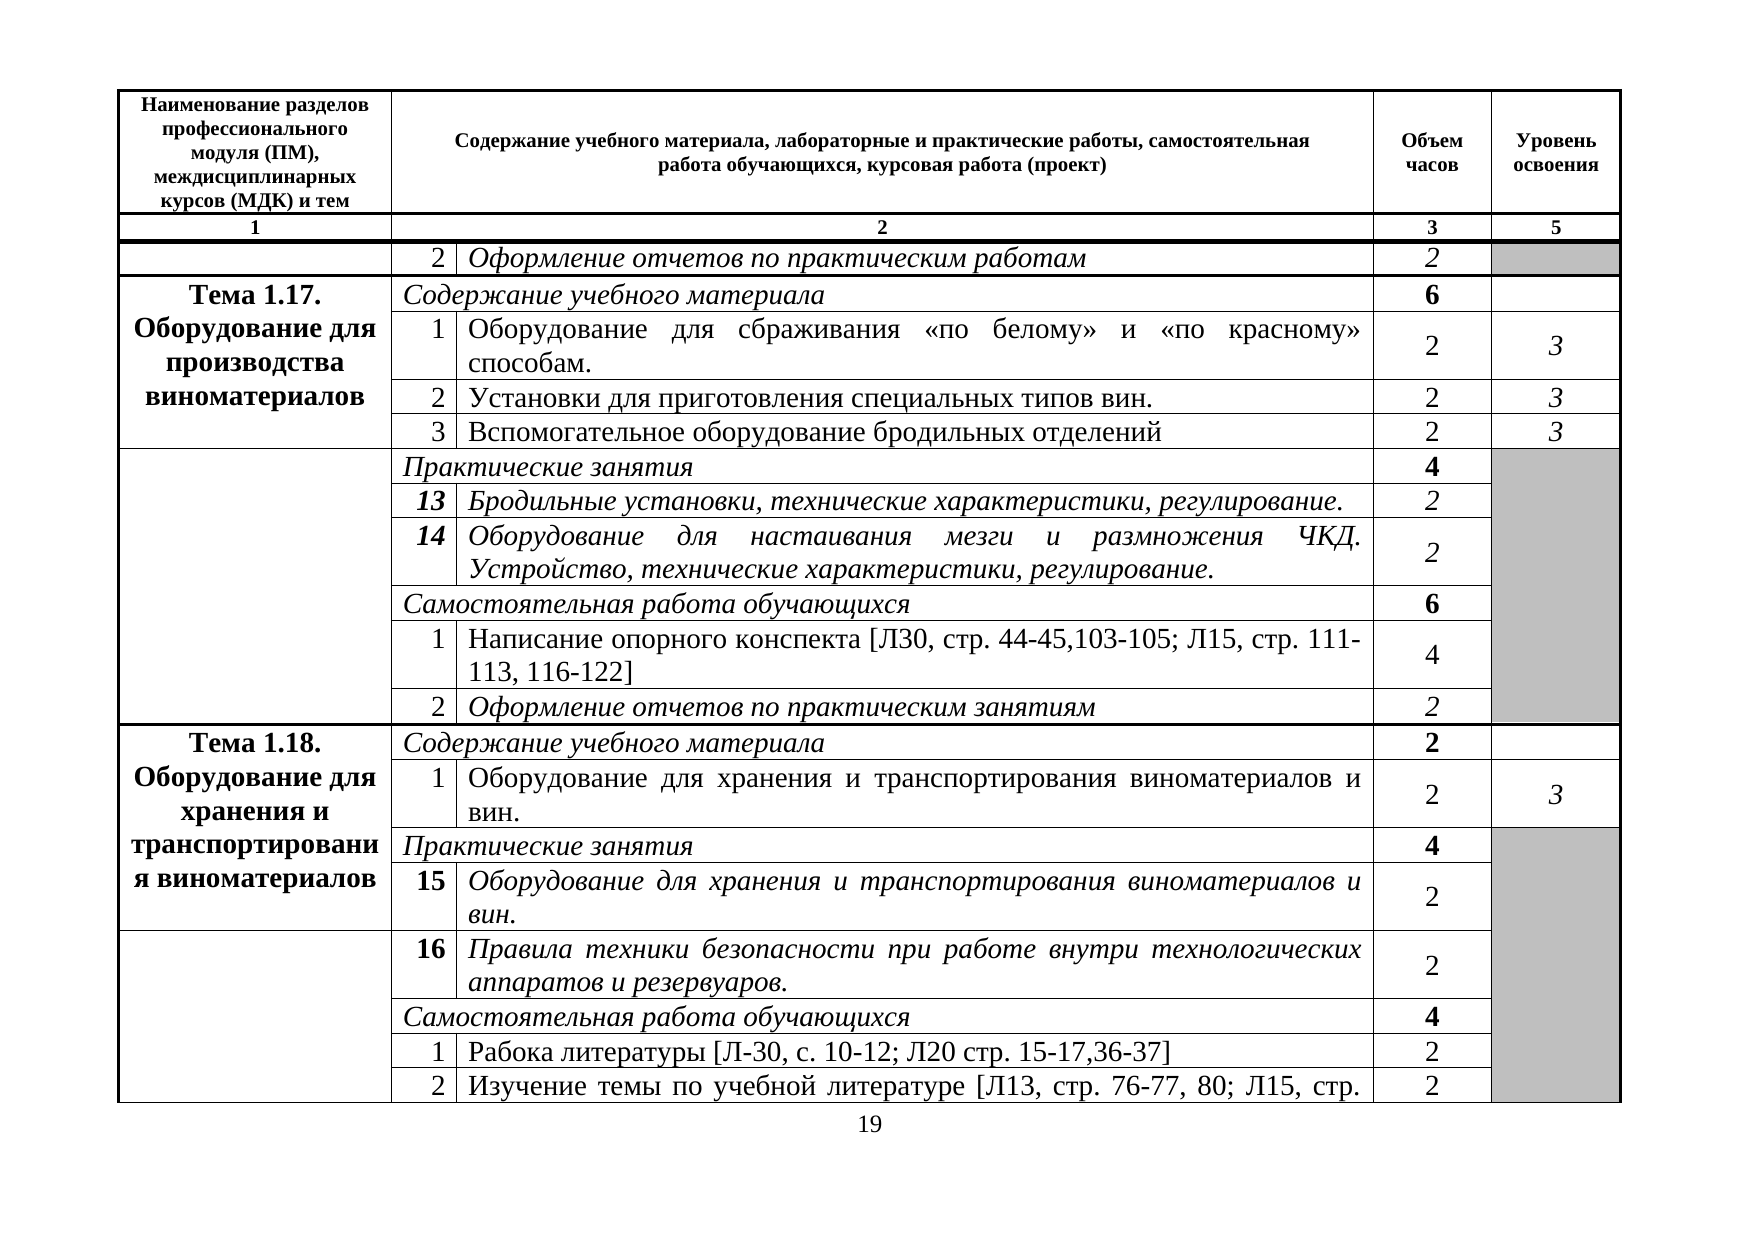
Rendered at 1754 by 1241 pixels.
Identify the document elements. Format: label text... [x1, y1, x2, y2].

table_cell 2 [1374, 1068, 1491, 1102]
table_cell Вспомогательное оборудование бродильных отделений [457, 414, 1373, 448]
table_cell Оформление отчетов по практическим работам [457, 244, 1373, 274]
table_cell 3 [392, 414, 456, 448]
table_cell Написание опорного конспекта [Л30, стр. 44-45,103-105; Л15, стр. 111-113, 116-122] [457, 621, 1373, 688]
table_cell Правила техники безопасности при работе внутри технологических аппаратов и резервуаров. [457, 931, 1373, 998]
table_cell 14 [392, 518, 456, 585]
table_cell 2 [1374, 931, 1491, 998]
table_cell 6 [1374, 586, 1491, 620]
table_header Наименование разделов профессионального модуля (ПМ), междисциплинарных курсов (МДК) и тем [120, 92, 391, 212]
table_cell 1 [392, 621, 456, 688]
table_cell Самостоятельная работа обучающихся [392, 999, 1373, 1033]
table_cell 2 [1374, 312, 1491, 379]
table_cell Установки для приготовления специальных типов вин. [457, 380, 1373, 413]
table_cell 1 [392, 312, 456, 379]
table_cell [1492, 828, 1619, 1102]
table_cell Изучение темы по учебной литературе [Л13, стр. 76-77, 80; Л15, стр. 70-71; Л11, стр. 75-77] [457, 1068, 1373, 1102]
table_cell 5 [1492, 215, 1619, 239]
table_cell 3 [1492, 414, 1619, 448]
table_cell 2 [1374, 760, 1491, 827]
table_cell 2 [392, 380, 456, 413]
table_cell 4 [1374, 449, 1491, 482]
table_cell 3 [1492, 312, 1619, 379]
table_cell Оборудование для хранения и транспортирования виноматериалов и вин. [457, 863, 1373, 930]
table_cell 15 [392, 863, 456, 930]
table_cell 2 [1374, 1034, 1491, 1067]
table_cell 3 [1492, 380, 1619, 413]
table_cell Оборудование для сбраживания «по белому» и «по красному» способам. [457, 312, 1373, 379]
table_cell 2 [1374, 518, 1491, 585]
table_cell 2 [1374, 414, 1491, 448]
table_cell 2 [1374, 484, 1491, 517]
table_cell [1492, 449, 1619, 722]
table_cell 6 [1374, 277, 1491, 311]
table_cell Практические занятия [392, 449, 1373, 482]
table_cell Практические занятия [392, 828, 1373, 862]
table_cell Оформление отчетов по практическим занятиям [457, 689, 1373, 722]
table_cell 3 [1374, 215, 1491, 239]
table_cell 2 [1374, 689, 1491, 722]
table_cell 4 [1374, 621, 1491, 688]
table_cell [120, 931, 391, 1102]
table_cell 2 [1374, 244, 1491, 274]
table_cell 1 [392, 760, 456, 827]
table_cell 1 [120, 215, 391, 239]
table_cell 2 [392, 215, 1373, 239]
table_cell Тема 1.18. Оборудование для хранения и транспортирования виноматериалов [120, 726, 391, 930]
table_cell 2 [392, 689, 456, 722]
table_header Объем часов [1374, 92, 1491, 212]
table_cell [1492, 277, 1619, 311]
table_header Содержание учебного материала, лабораторные и практические работы, самостоятельная работа обучающихся, курсовая работа (проект) [392, 92, 1373, 212]
table_cell Оборудование для настаивания мезги и размножения ЧКД. Устройство, технические характеристики, регулирование. [457, 518, 1373, 585]
table_cell Тема 1.17. Оборудование для производства виноматериалов [120, 277, 391, 448]
table_cell 3 [1492, 760, 1619, 827]
table_cell 16 [392, 931, 456, 998]
table_cell 1 [392, 1034, 456, 1067]
table_cell 2 [1374, 380, 1491, 413]
table_cell 2 [392, 244, 456, 274]
table_cell Содержание учебного материала [392, 277, 1373, 311]
table_cell 13 [392, 484, 456, 517]
table_cell [120, 449, 391, 722]
table_cell 4 [1374, 828, 1491, 862]
table_cell 2 [392, 1068, 456, 1102]
table_cell Рабока литературы [Л-30, с. 10-12; Л20 стр. 15-17,36-37] [457, 1034, 1373, 1067]
table_cell [1492, 726, 1619, 759]
table_cell Бродильные установки, технические характеристики, регулирование. [457, 484, 1373, 517]
table_cell Содержание учебного материала [392, 726, 1373, 759]
table_cell 4 [1374, 999, 1491, 1033]
table_header Уровень освоения [1492, 92, 1619, 212]
table_cell 2 [1374, 863, 1491, 930]
table_cell Самостоятельная работа обучающихся [392, 586, 1373, 620]
table_cell Оборудование для хранения и транспортирования виноматериалов и вин. [457, 760, 1373, 827]
table_cell 2 [1374, 726, 1491, 759]
